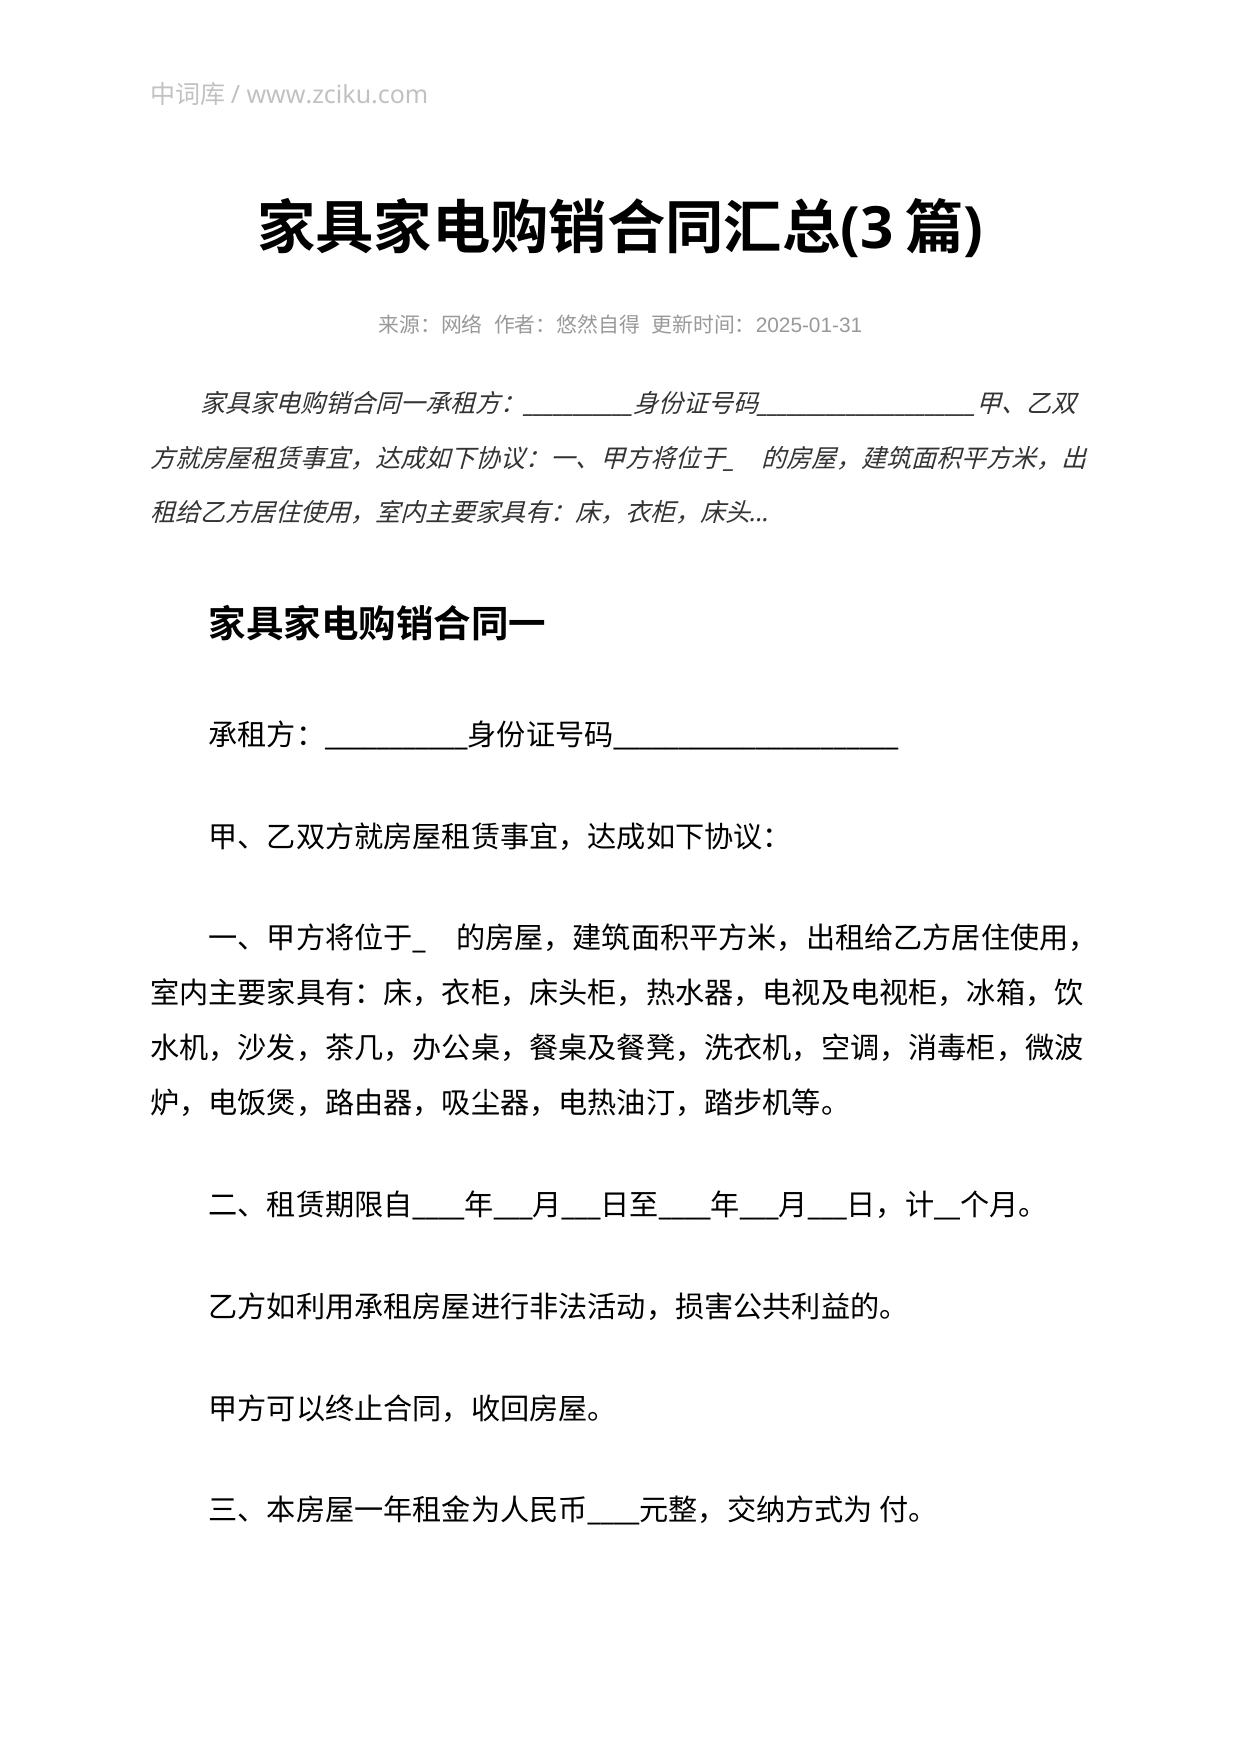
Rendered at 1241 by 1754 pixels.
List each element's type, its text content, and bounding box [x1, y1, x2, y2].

text 乙方如利用承租房屋进行非法活动，损害公共利益的。 [150, 1283, 1090, 1326]
text 甲方可以终止合同，收回房屋。 [150, 1385, 1090, 1427]
text 一、甲方将位于_ 的房屋，建筑面积平方米，出租给乙方居住使用，室内主要家具有：床，衣柜，床头柜，热水器，电视及电视柜，冰箱，饮水机，沙发，茶几，办公桌，餐桌及餐凳，洗衣机，空调，消毒柜，微波炉，电饭煲，路由器，吸尘器，电热油汀，踏步机等。 [150, 915, 1090, 1122]
text 家具家电购销合同一 [150, 594, 1090, 648]
text 家具家电购销合同一承租方：___________身份证号码______________________甲、乙双方就房屋租赁事宜，达成如下协议：一、甲方将位于_ 的房屋，建筑面积平方米，出租给乙方居住使用，室内主要家具有：床，衣柜，床头... [150, 384, 1090, 529]
text 来源：网络 作者：悠然自得 更新时间：2025-01-31 [150, 313, 1090, 337]
text 承租方：___________身份证号码______________________ [150, 711, 1090, 753]
text 甲、乙双方就房屋租赁事宜，达成如下协议： [150, 813, 1090, 855]
text 三、本房屋一年租金为人民币____元整，交纳方式为 付。 [150, 1487, 1090, 1529]
text 二、租赁期限自____年___月___日至____年___月___日，计__个月。 [150, 1181, 1090, 1224]
subtitle 家具家电购销合同汇总(3篇) [150, 181, 1090, 266]
